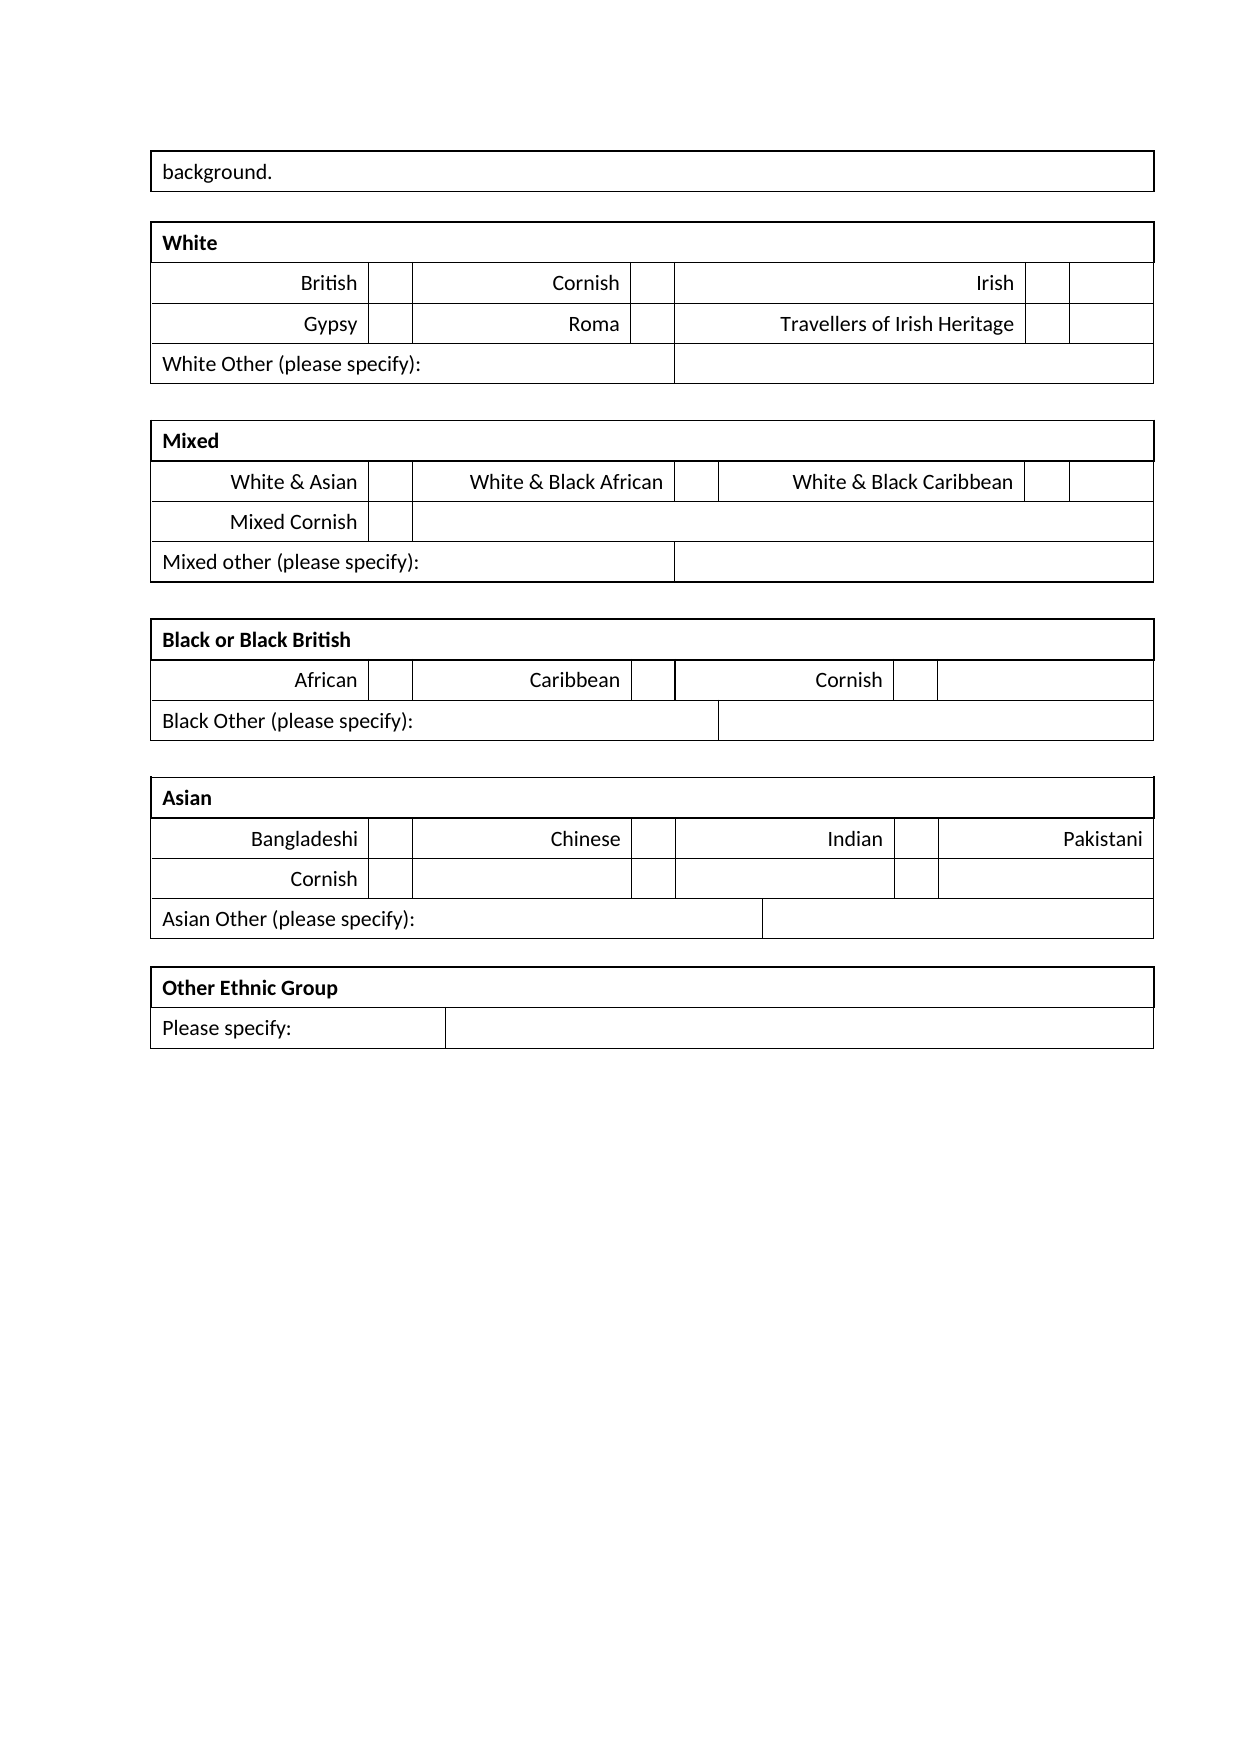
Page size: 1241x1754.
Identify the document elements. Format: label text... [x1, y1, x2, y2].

table_cell [369, 859, 412, 898]
table_cell [1026, 304, 1069, 343]
table_cell Indian [676, 819, 894, 858]
table_cell [369, 304, 412, 343]
table_cell [1025, 462, 1069, 501]
table_cell [413, 859, 631, 898]
table_cell [675, 462, 718, 501]
table_cell [675, 344, 1153, 383]
table_cell Chinese [413, 819, 631, 858]
table_cell Gypsy [151, 304, 368, 343]
table_cell British [151, 263, 368, 302]
table_cell [631, 263, 674, 302]
table_cell [1070, 304, 1153, 343]
table_cell [895, 819, 938, 858]
table_cell [676, 859, 894, 898]
table_cell [632, 661, 674, 699]
table_cell Mixed other (please specify): [151, 542, 674, 581]
table_cell White & Black Caribbean [719, 462, 1024, 501]
table_cell [1026, 263, 1069, 302]
table_cell [894, 661, 937, 699]
table_cell Cornish [151, 859, 368, 898]
table_cell White Other (please specify): [151, 344, 674, 383]
table_cell [938, 661, 1153, 699]
table_cell [369, 263, 412, 302]
table_cell Roma [413, 304, 630, 343]
table_cell [369, 819, 412, 858]
table_cell White & Black African [413, 462, 674, 501]
table_cell Pakistani [939, 819, 1153, 858]
table_cell [1070, 263, 1153, 302]
table_header White [152, 223, 1153, 262]
table_cell [632, 859, 675, 898]
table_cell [152, 152, 1153, 191]
table_cell [446, 1008, 1153, 1047]
table_cell [413, 502, 1153, 541]
table_cell Please specify: [151, 1008, 445, 1047]
table_header Other Ethnic Group [152, 968, 1153, 1007]
table_cell [369, 661, 412, 699]
table_cell [632, 819, 675, 858]
table_cell Travellers of Irish Heritage [675, 304, 1025, 343]
table_cell [1070, 462, 1153, 501]
table_cell [895, 859, 938, 898]
table_header Black or Black British [152, 620, 1153, 659]
table_cell Asian Other (please specify): [151, 899, 762, 938]
table_cell [369, 462, 412, 501]
table_cell [939, 859, 1153, 898]
table_cell Cornish [676, 661, 893, 699]
table_cell Caribbean [413, 661, 631, 699]
table_cell Mixed Cornish [151, 502, 368, 541]
table_cell Bangladeshi [151, 819, 368, 858]
table_header Mixed [152, 421, 1153, 460]
table_cell African [151, 661, 368, 699]
table_cell Black Other (please specify): [151, 701, 718, 740]
table_cell [675, 542, 1153, 581]
table_cell White & Asian [151, 462, 368, 501]
table_header Asian [152, 778, 1153, 817]
table_cell [719, 701, 1153, 740]
table_cell [631, 304, 674, 343]
table_cell [763, 899, 1153, 938]
table_cell Cornish [413, 263, 630, 302]
table_cell Irish [675, 263, 1025, 302]
table_cell [369, 502, 412, 541]
